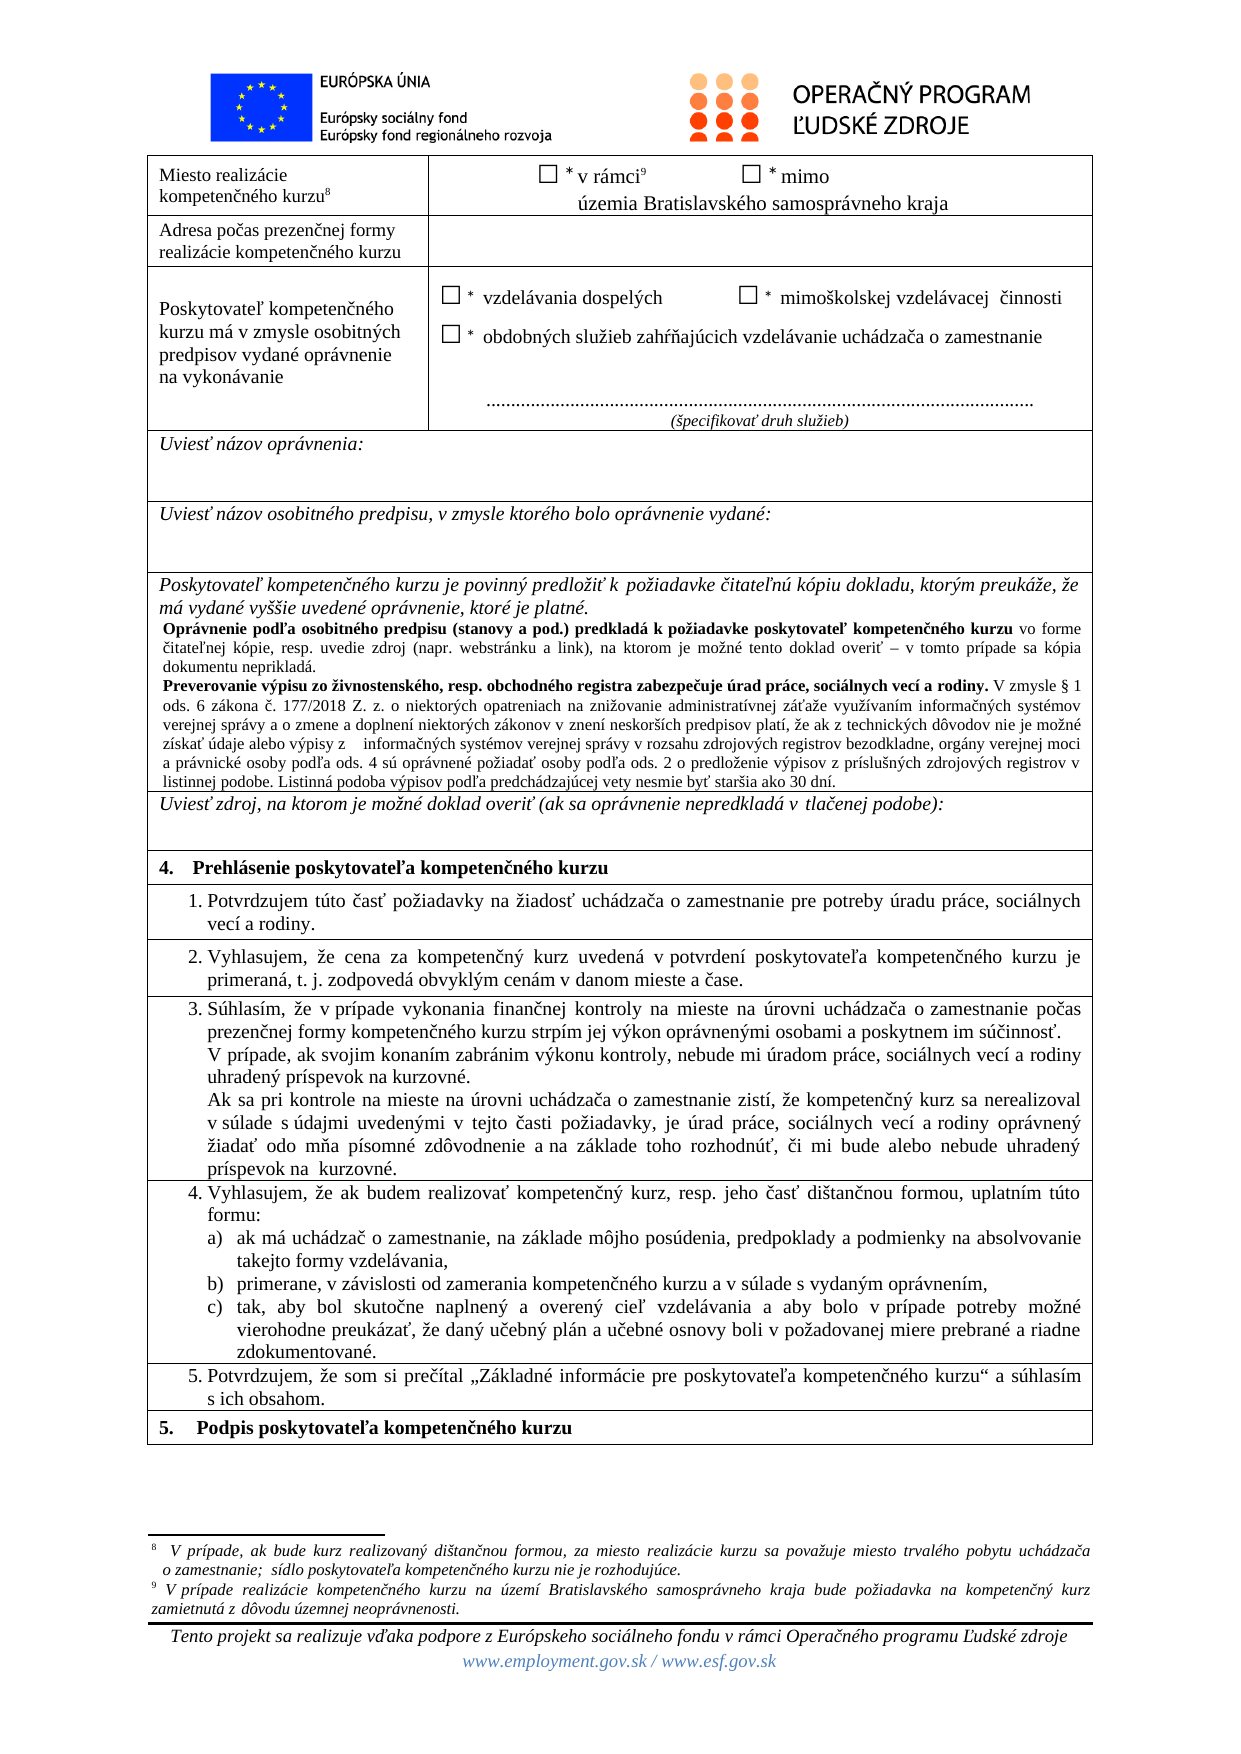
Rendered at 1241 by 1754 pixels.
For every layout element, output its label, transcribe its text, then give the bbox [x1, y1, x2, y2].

table_cell Uviesť názov osobitného predpisu, v zmysle ktorého bolo oprávnenie vydané: [148, 502, 1092, 572]
table_cell Vyhlasujem, že cena za kompetenčný kurz uvedená v potvrdení poskytovateľa kompetenčného kurzu je primeraná, t. j. zodpovedá obvyklým cenám v danom mieste a čase. [148, 940, 1092, 996]
table_cell Miesto realizácie kompetenčného kurzu [148, 156, 428, 214]
table_cell Uviesť názov oprávnenia: [148, 431, 1092, 501]
table_cell [429, 216, 1092, 266]
table_cell Adresa počas prezenčnej formy realizácie kompetenčného kurzu [148, 216, 428, 266]
table_cell Uviesť zdroj, na ktorom je možné doklad overiť (ak sa oprávnenie nepredkladá v tlačenej podobe): [148, 792, 1092, 850]
picture [210, 72, 1030, 143]
table_cell Poskytovateľ kompetenčného kurzu je povinný predložiť k požiadavke čitateľnú kópiu dokladu, ktorým preukáže, že má vydané vyššie uvedené oprávnenie, ktoré je platné. Oprávnenie podľa osobitného predpisu (stanovy a pod.) predkladá k požiadavke poskytovateľ kompetenčného kurzu vo forme čitateľnej kópie, resp. uvedie zdroj (napr. webstránku a link), na ktorom je možné tento doklad overiť – v tomto prípade sa kópia dokumentu neprikladá. Preverovanie výpisu zo živnostenského, resp. obchodného registra zabezpečuje úrad práce, sociálnych vecí a rodiny. V zmysle § 1 ods. 6 zákona č. 177/2018 Z. z. o niektorých opatreniach na znižovanie administratívnej záťaže využívaním informačných systémov verejnej správy a o zmene a doplnení niektorých zákonov v znení neskorších predpisov platí, že ak z technických dôvodov nie je možné získať údaje alebo výpisy z informačných systémov verejnej správy v rozsahu zdrojových registrov bezodkladne, orgány verejnej moci a právnické osoby podľa ods. 4 sú oprávnené požiadať osoby podľa ods. 2 o predloženie výpisov z príslušných zdrojových registrov v listinnej podobe. Listinná podoba výpisov podľa predchádzajúcej vety nesmie byť staršia ako 30 dní. [148, 573, 1092, 791]
table_cell * vzdelávania dospelých * mimoškolskej vzdelávacej činnosti * obdobných služieb zahŕňajúcich vzdelávanie uchádzača o zamestnanie ............................................................................................................... (špecifikovať druh služieb) [429, 267, 1092, 430]
table_cell Prehlásenie poskytovateľa kompetenčného kurzu [148, 851, 1092, 884]
table_cell Vyhlasujem, že ak budem realizovať kompetenčný kurz, resp. jeho časť dištančnou formou, uplatním túto formu: ak má uchádzač o zamestnanie, na základe môjho posúdenia, predpoklady a podmienky na absolvovanie takejto formy vzdelávania, primerane, v závislosti od zamerania kompetenčného kurzu a v súlade s vydaným oprávnením, tak, aby bol skutočne naplnený a overený cieľ vzdelávania a aby bolo v prípade potreby možné vierohodne preukázať, že daný učebný plán a učebné osnovy boli v požadovanej miere prebrané a riadne zdokumentované. [148, 1181, 1092, 1363]
table_cell Potvrdzujem túto časť požiadavky na žiadosť uchádzača o zamestnanie pre potreby úradu práce, sociálnych vecí a rodiny. [148, 885, 1092, 939]
table_cell Súhlasím, že v prípade vykonania finančnej kontroly na mieste na úrovni uchádzača o zamestnanie počas prezenčnej formy kompetenčného kurzu strpím jej výkon oprávnenými osobami a poskytnem im súčinnosť. V prípade, ak svojim konaním zabránim výkonu kontroly, nebude mi úradom práce, sociálnych vecí a rodiny uhradený príspevok na kurzovné. Ak sa pri kontrole na mieste na úrovni uchádzača o zamestnanie zistí, že kompetenčný kurz sa nerealizoval v súlade s údajmi uvedenými v tejto časti požiadavky, je úrad práce, sociálnych vecí a rodiny oprávnený žiadať odo mňa písomné zdôvodnenie a na základe toho rozhodnúť, či mi bude alebo nebude uhradený príspevok na kurzovné. [148, 997, 1092, 1179]
table_cell Potvrdzujem, že som si prečítal „Základné informácie pre poskytovateľa kompetenčného kurzu“ a súhlasím s ich obsahom. [148, 1364, 1092, 1410]
table_cell Podpis poskytovateľa kompetenčného kurzu [148, 1411, 1092, 1443]
table_cell Poskytovateľ kompetenčného kurzu má v zmysle osobitných predpisov vydané oprávnenie na vykonávanie [148, 267, 428, 430]
table_cell * v rámci * mimo územia Bratislavského samosprávneho kraja [429, 156, 1092, 214]
